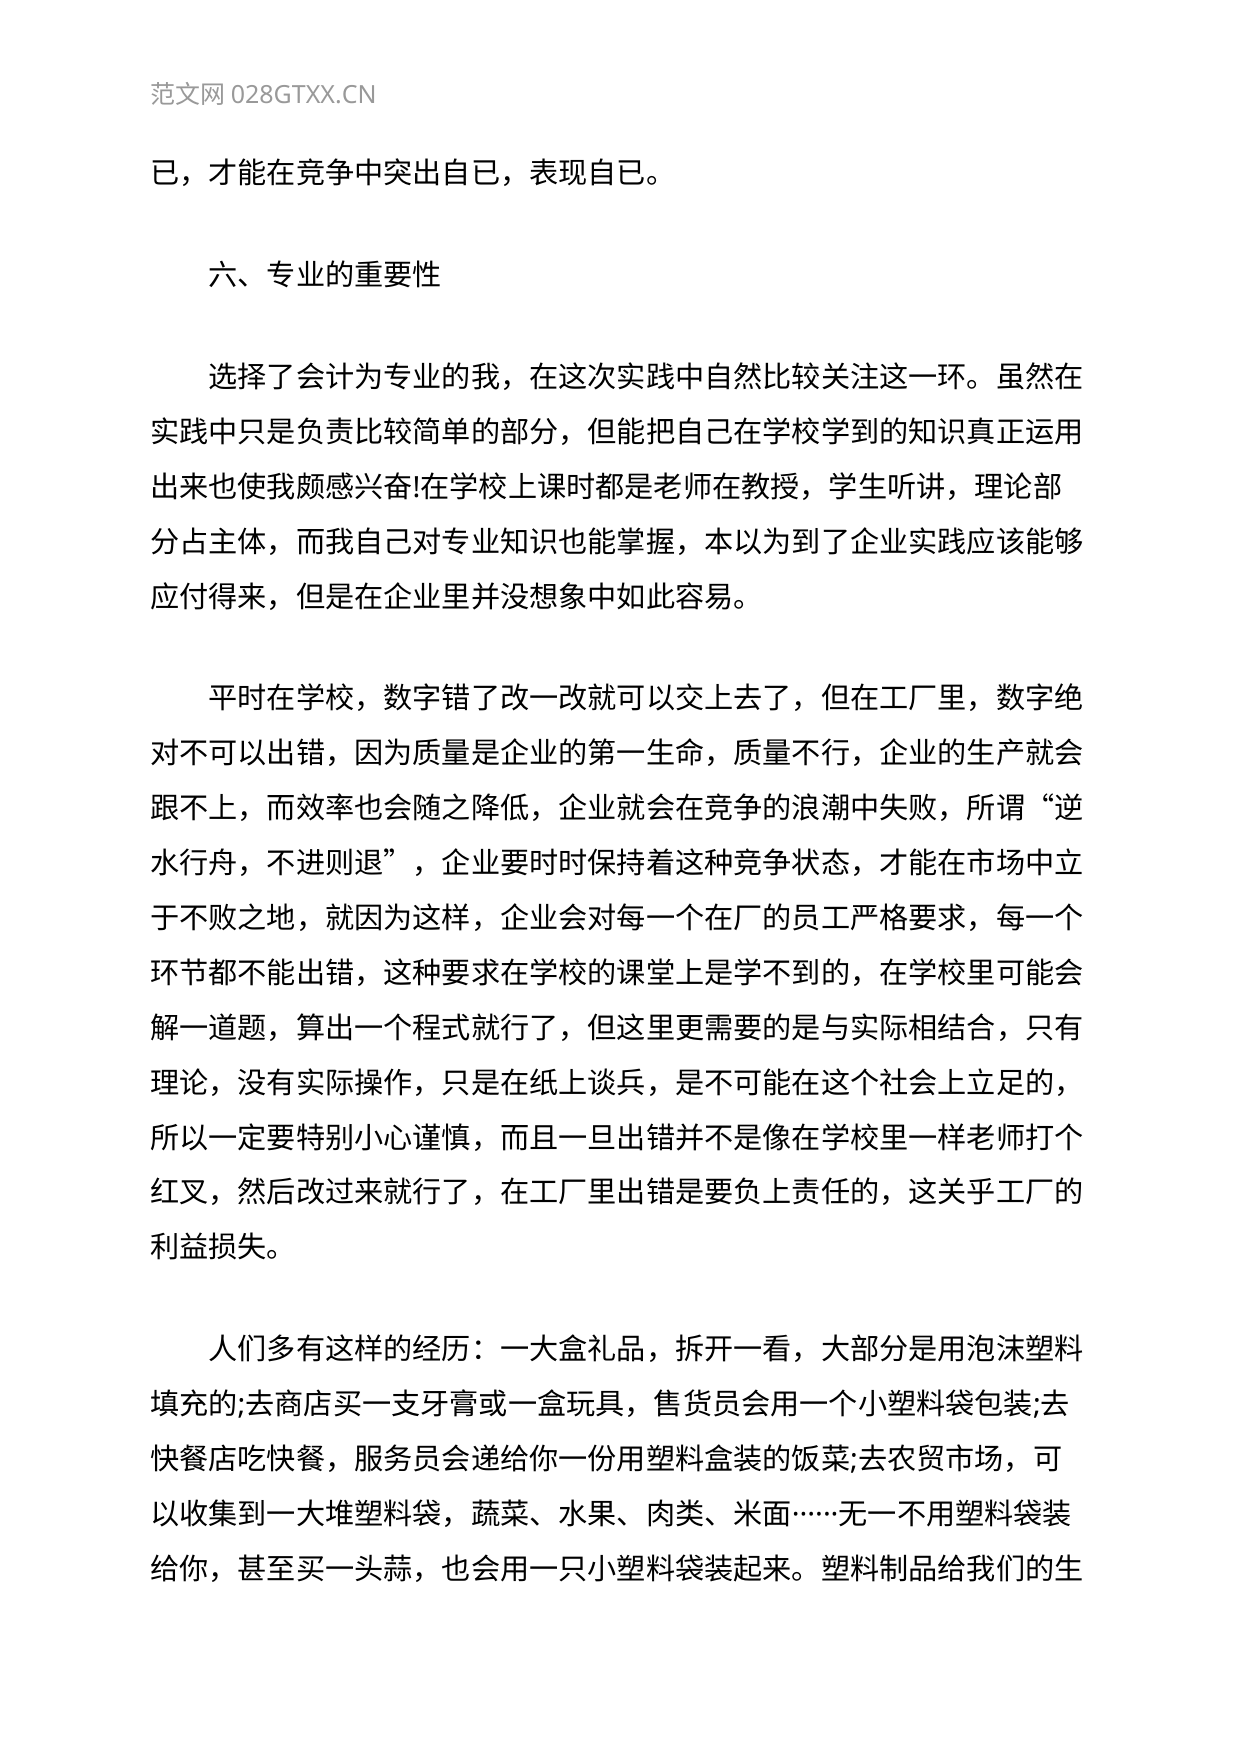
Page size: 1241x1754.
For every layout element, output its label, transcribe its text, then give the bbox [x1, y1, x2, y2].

text 六、专业的重要性 [150, 252, 1090, 294]
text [150, 1326, 1090, 1588]
text 平时在学校，数字错了改一改就可以交上去了，但在工厂里，数字绝对不可以出错，因为质量是企业的第一生命，质量不行，企业的生产就会跟不上，而效率也会随之降低，企业就会在竞争的浪潮中失败，所谓“逆水行舟，不进则退”，企业要时时保持着这种竞争状态，才能在市场中立于不败之地，就因为这样，企业会对每一个在厂的员工严格要求，每一个环节都不能出错，这种要求在学校的课堂上是学不到的，在学校里可能会解一道题，算出一个程式就行了，但这里更需要的是与实际相结合，只有理论，没有实际操作，只是在纸上谈兵，是不可能在这个社会上立足的，所以一定要特别小心谨慎，而且一旦出错并不是像在学校里一样老师打个红叉，然后改过来就行了，在工厂里出错是要负上责任的，这关乎工厂的利益损失。 [150, 675, 1090, 1266]
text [150, 150, 1090, 192]
text 选择了会计为专业的我，在这次实践中自然比较关注这一环。虽然在实践中只是负责比较简单的部分，但能把自己在学校学到的知识真正运用出来也使我颇感兴奋!在学校上课时都是老师在教授，学生听讲，理论部分占主体，而我自己对专业知识也能掌握，本以为到了企业实践应该能够应付得来，但是在企业里并没想象中如此容易。 [150, 353, 1090, 616]
